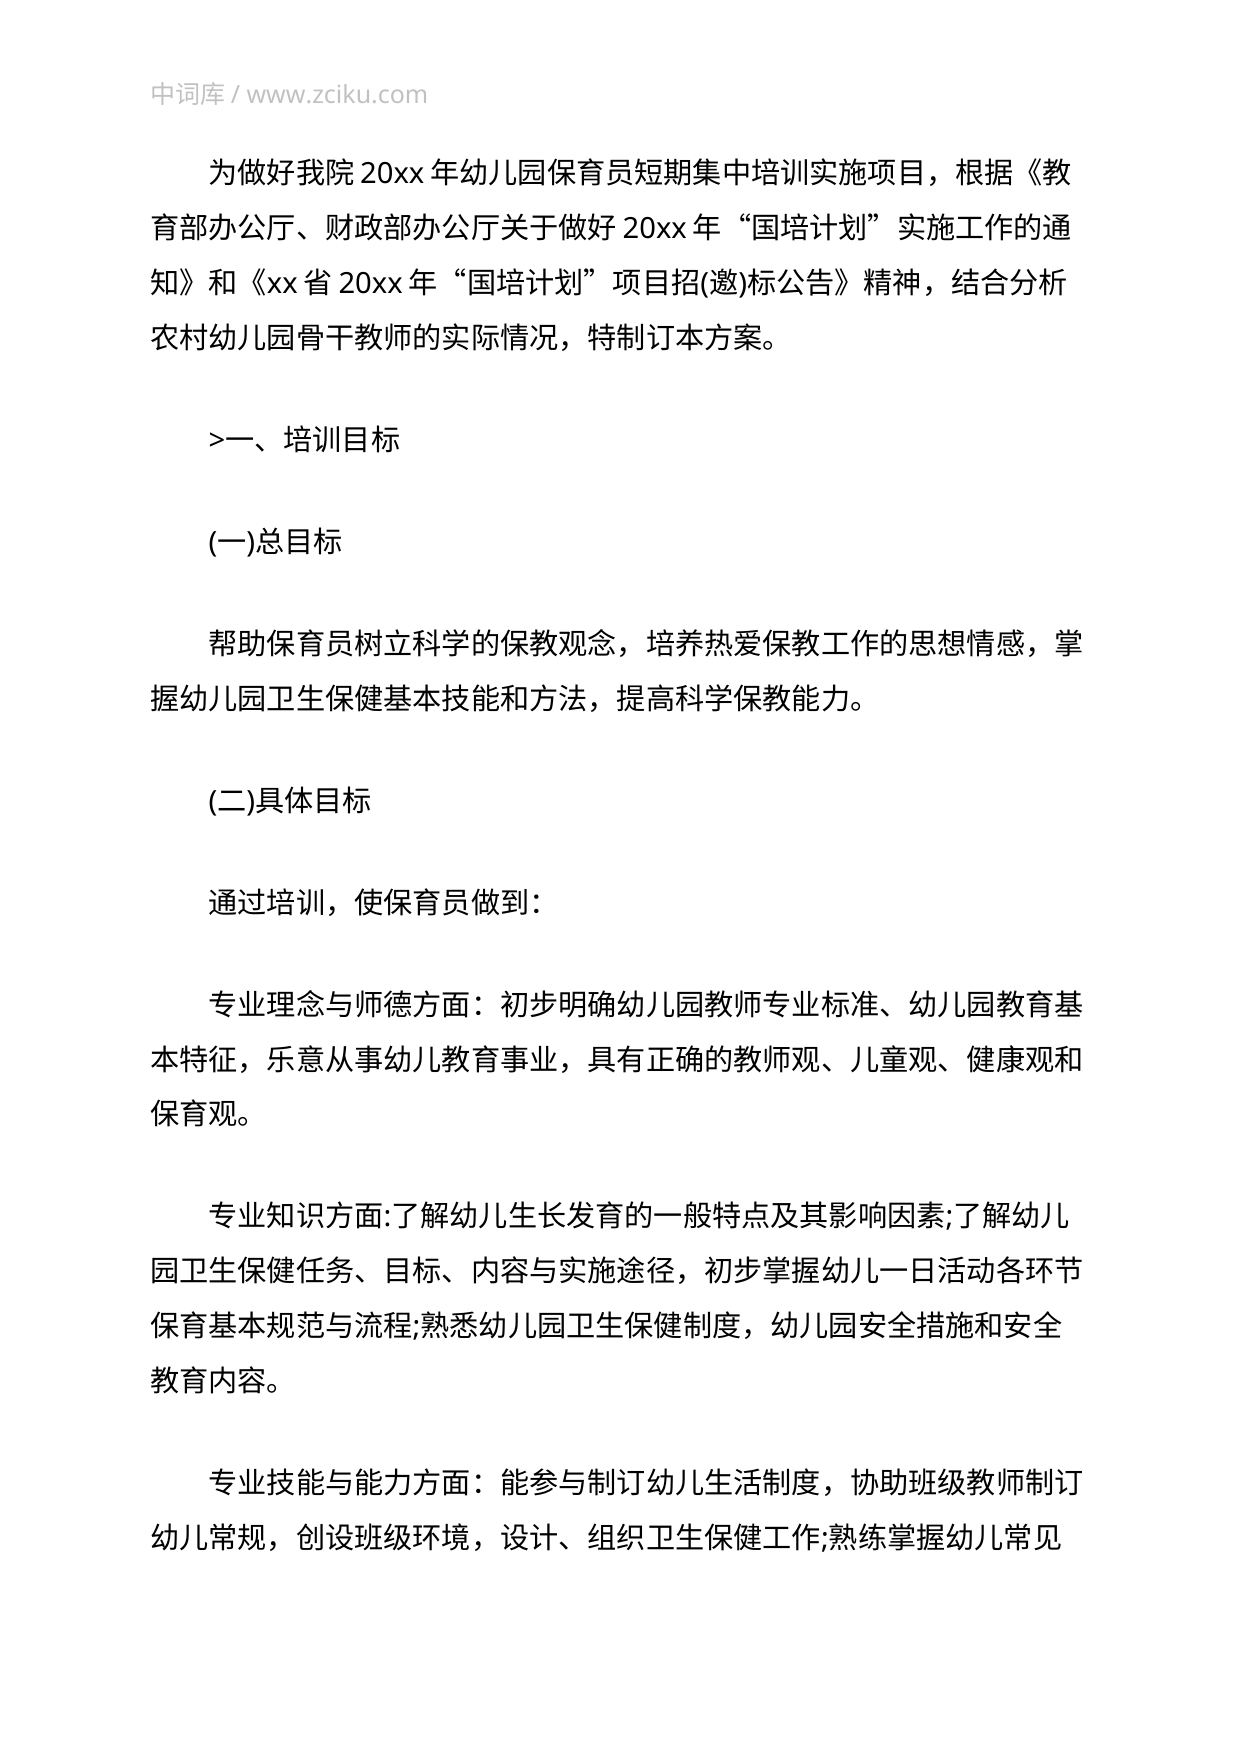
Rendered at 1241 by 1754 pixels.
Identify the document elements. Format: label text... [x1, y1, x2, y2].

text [150, 1459, 1090, 1557]
text 专业理念与师德方面：初步明确幼儿园教师专业标准、幼儿园教育基本特征，乐意从事幼儿教育事业，具有正确的教师观、儿童观、健康观和保育观。 [150, 981, 1090, 1133]
text (一)总目标 [150, 519, 1090, 561]
text 帮助保育员树立科学的保教观念，培养热爱保教工作的思想情感，掌握幼儿园卫生保健基本技能和方法，提高科学保教能力。 [150, 621, 1090, 718]
text (二)具体目标 [150, 777, 1090, 820]
text 为做好我院20xx年幼儿园保育员短期集中培训实施项目，根据《教育部办公厅、财政部办公厅关于做好20xx年“国培计划”实施工作的通知》和《xx省20xx年“国培计划”项目招(邀)标公告》精神，结合分析农村幼儿园骨干教师的实际情况，特制订本方案。 [150, 150, 1090, 357]
text >一、培训目标 [150, 417, 1090, 459]
text 通过培训，使保育员做到： [150, 879, 1090, 922]
text 专业知识方面:了解幼儿生长发育的一般特点及其影响因素;了解幼儿园卫生保健任务、目标、内容与实施途径，初步掌握幼儿一日活动各环节保育基本规范与流程;熟悉幼儿园卫生保健制度，幼儿园安全措施和安全教育内容。 [150, 1193, 1090, 1400]
